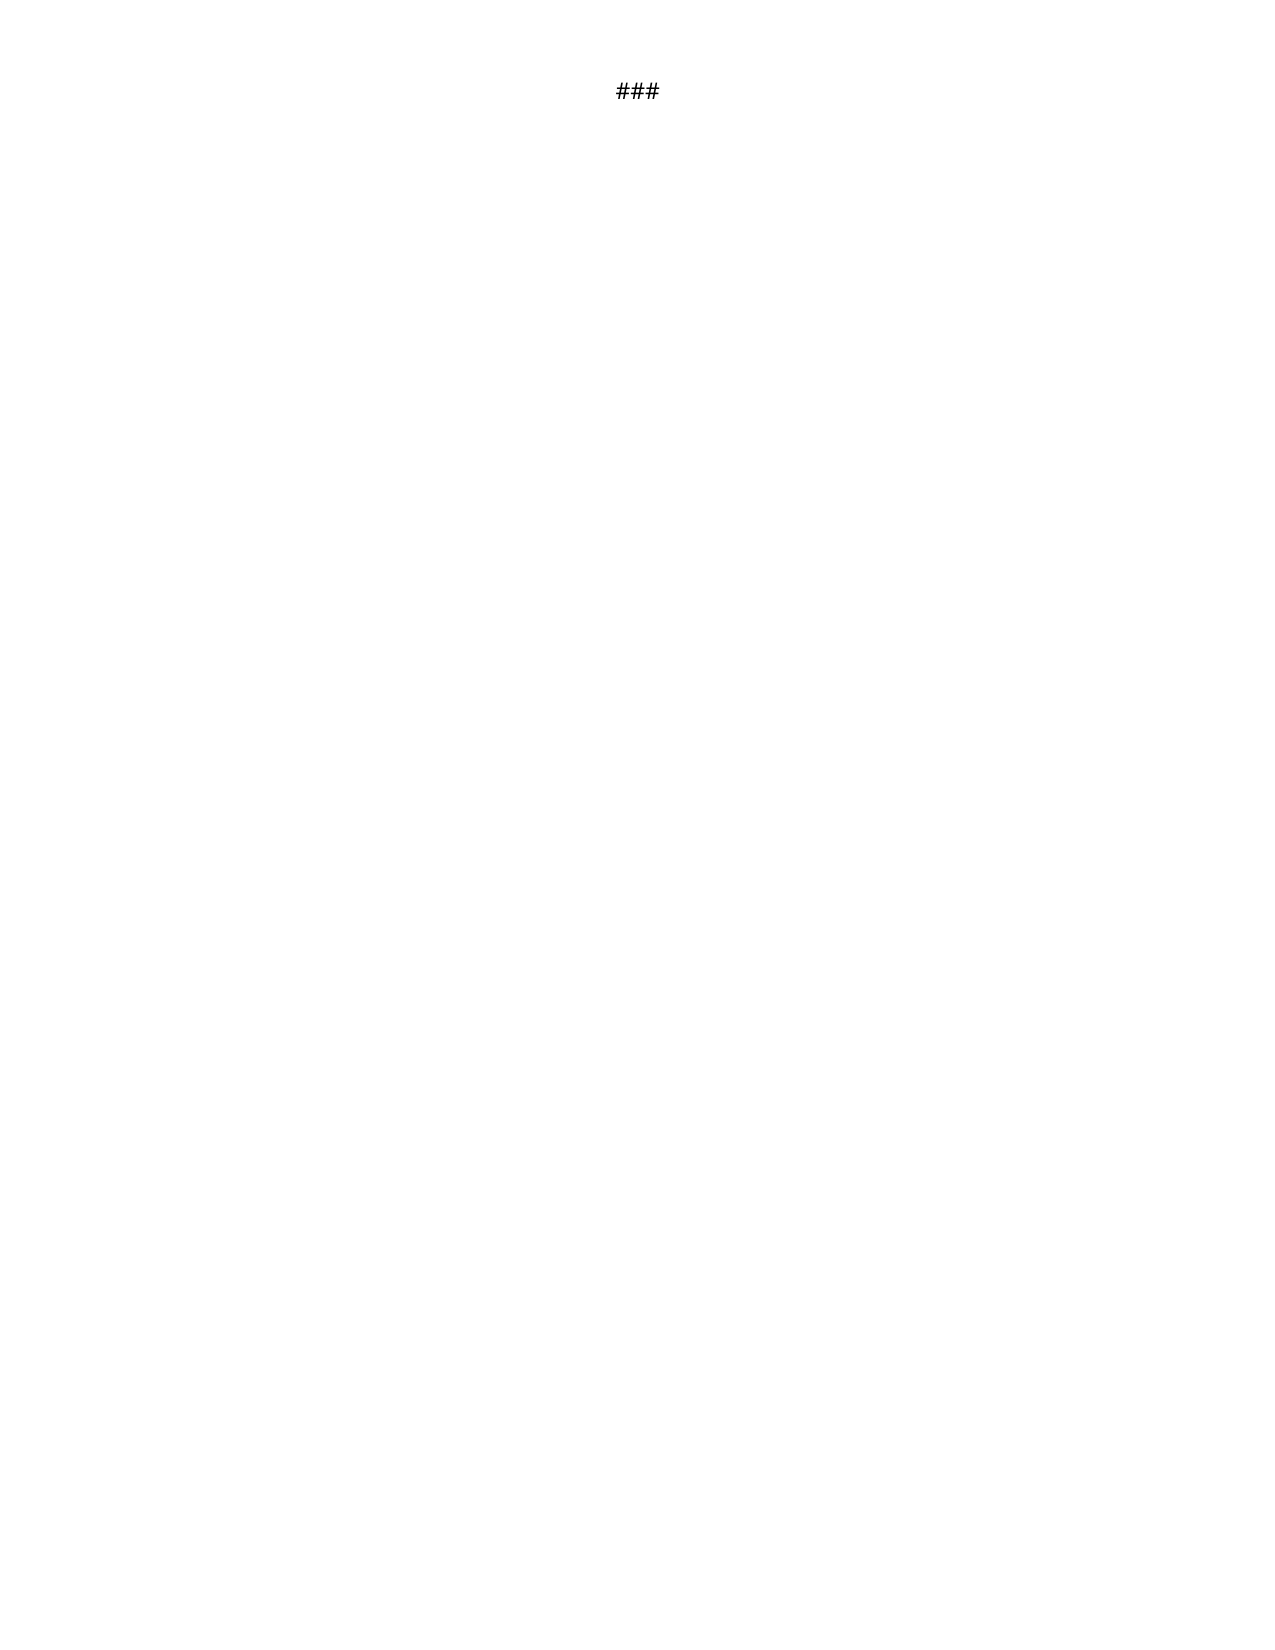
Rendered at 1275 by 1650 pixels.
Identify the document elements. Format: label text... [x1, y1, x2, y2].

text ### [75, 75, 1200, 106]
